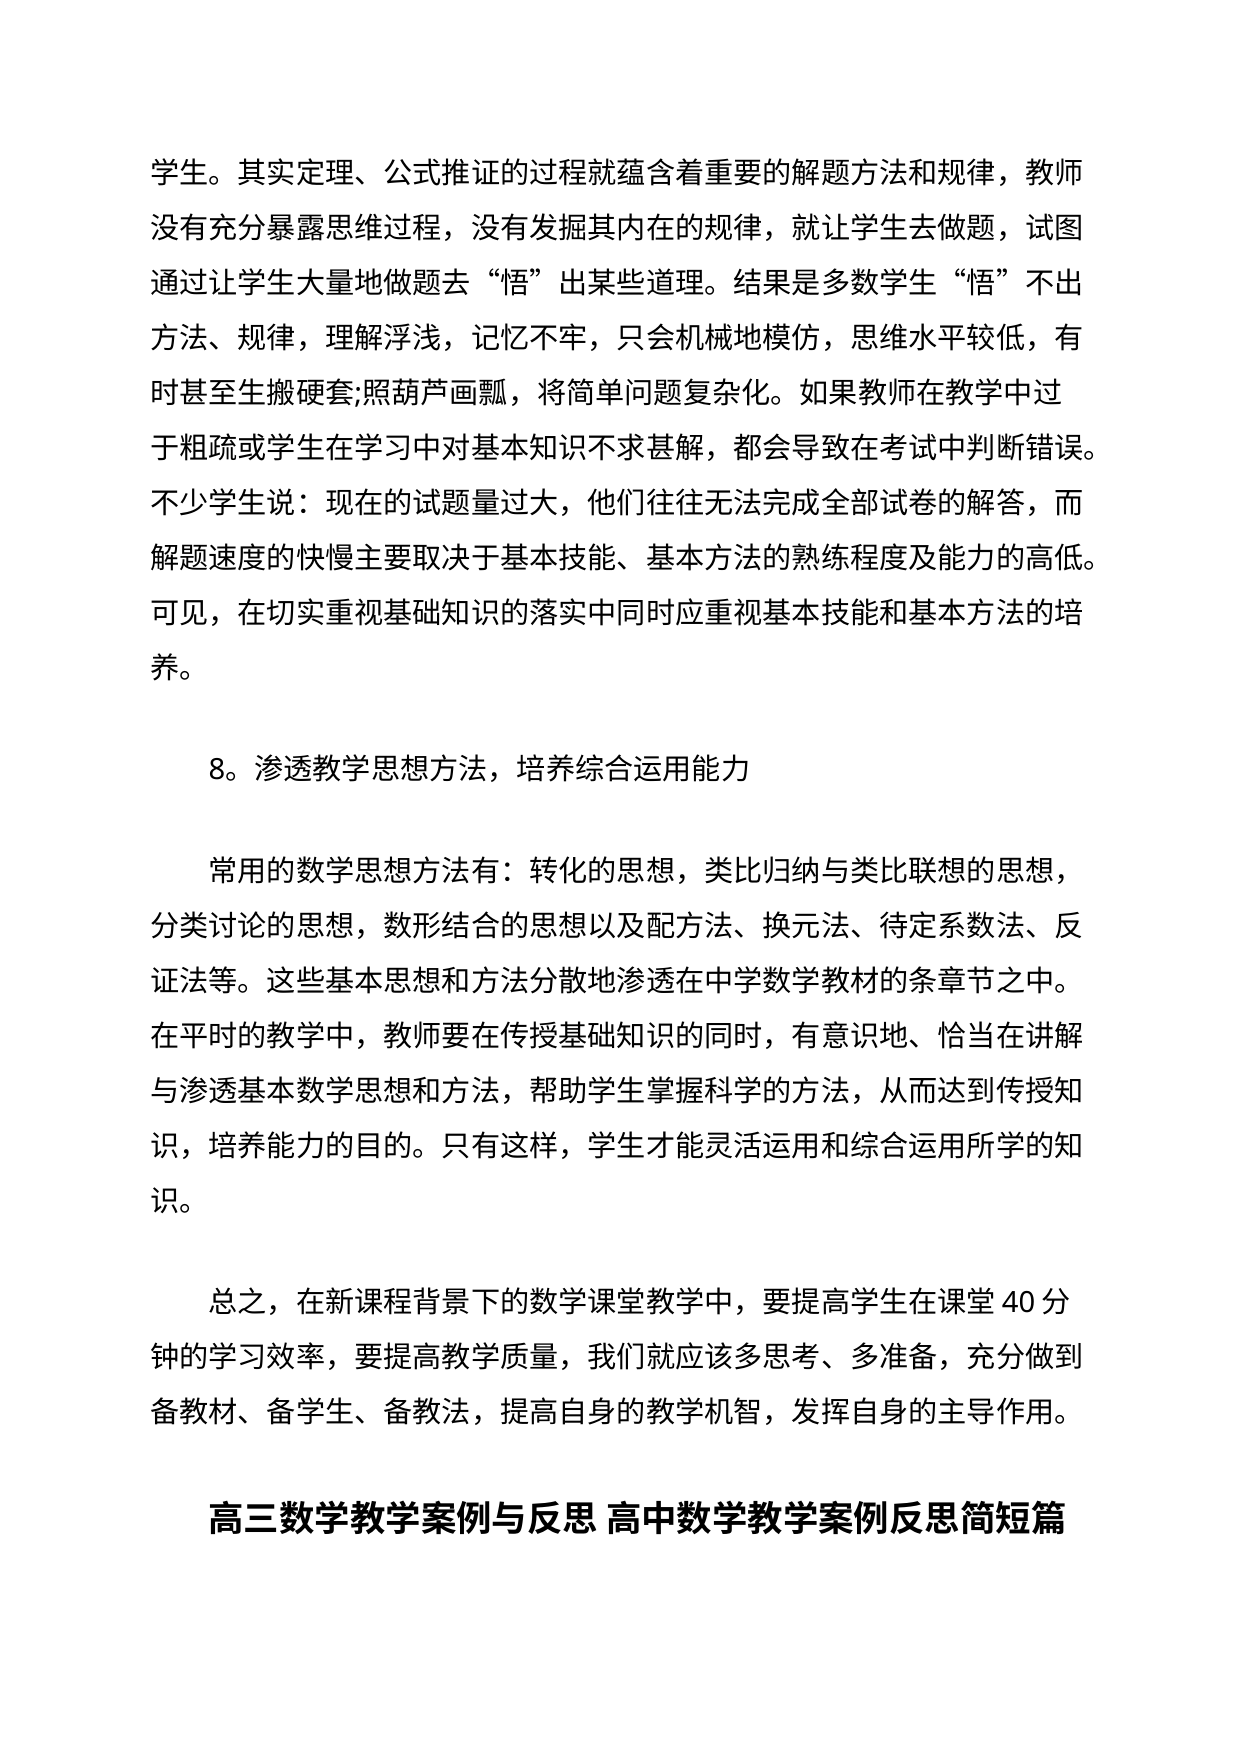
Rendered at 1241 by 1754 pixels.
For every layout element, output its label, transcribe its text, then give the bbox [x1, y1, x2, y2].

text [150, 150, 1090, 686]
text 总之，在新课程背景下的数学课堂教学中，要提高学生在课堂40分钟的学习效率，要提高教学质量，我们就应该多思考、多准备，充分做到备教材、备学生、备教法，提高自身的教学机智，发挥自身的主导作用。 [150, 1279, 1090, 1431]
text 常用的数学思想方法有：转化的思想，类比归纳与类比联想的思想，分类讨论的思想，数形结合的思想以及配方法、换元法、待定系数法、反证法等。这些基本思想和方法分散地渗透在中学数学教材的条章节之中。在平时的教学中，教师要在传授基础知识的同时，有意识地、恰当在讲解与渗透基本数学思想和方法，帮助学生掌握科学的方法，从而达到传授知识，培养能力的目的。只有这样，学生才能灵活运用和综合运用所学的知识。 [150, 848, 1090, 1219]
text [150, 1491, 1090, 1542]
text 8。渗透教学思想方法，培养综合运用能力 [150, 746, 1090, 788]
